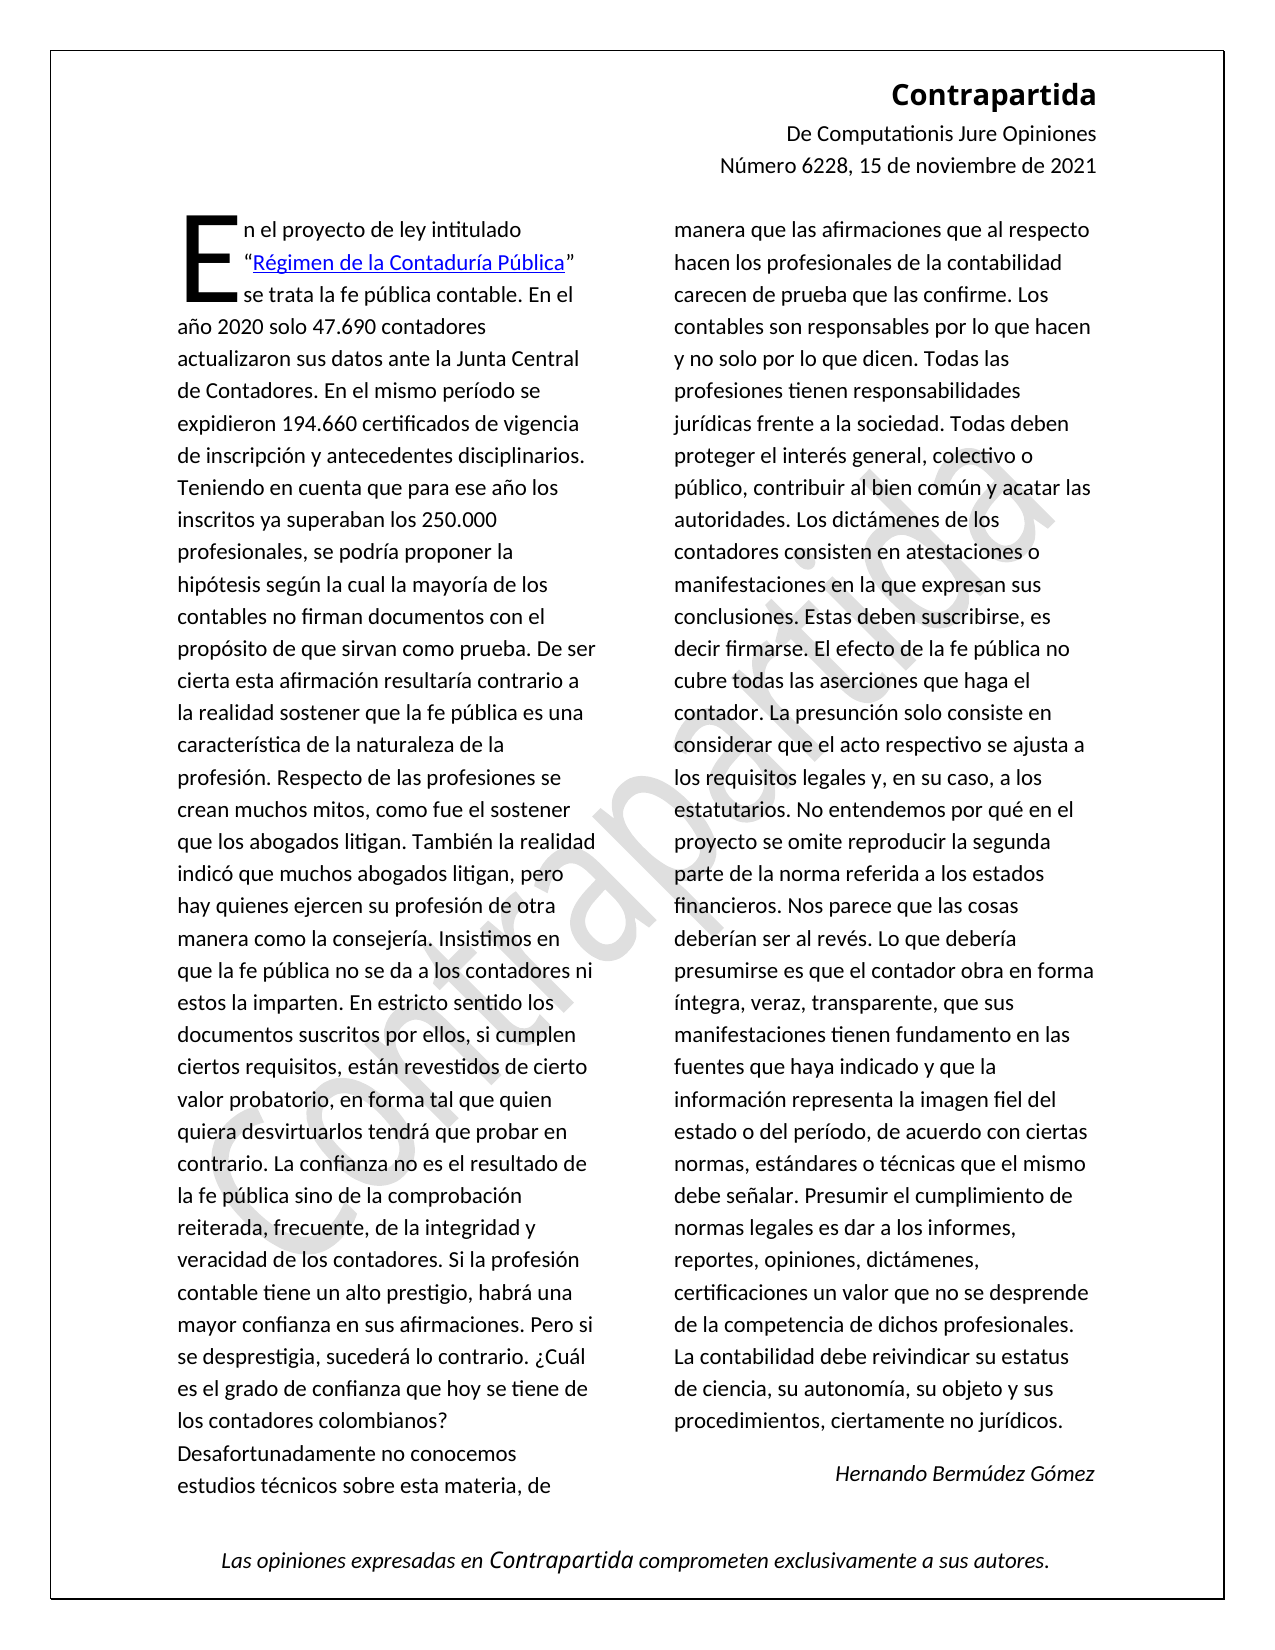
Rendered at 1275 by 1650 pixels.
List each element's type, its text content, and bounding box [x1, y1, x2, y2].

text n el proyecto de ley intitulado “Régimen de la Contaduría Pública” se trata la fe pública contable. En el año 2020 solo 47.690 contadores actualizaron sus datos ante la Junta Central de Contadores. En el mismo período se expidieron 194.660 certificados de vigencia de inscripción y antecedentes disciplinarios. Teniendo en cuenta que para ese año los inscritos ya superaban los 250.000 profesionales, se podría proponer la hipótesis según la cual la mayoría de los contables no firman documentos con el propósito de que sirvan como prueba. De ser cierta esta afirmación resultaría contrario a la realidad sostener que la fe pública es una característica de la naturaleza de la profesión. Respecto de las profesiones se crean muchos mitos, como fue el sostener que los abogados litigan. También la realidad indicó que muchos abogados litigan, pero hay quienes ejercen su profesión de otra manera como la consejería. Insistimos en que la fe pública no se da a los contadores ni estos la imparten. En estricto sentido los documentos suscritos por ellos, si cumplen ciertos requisitos, están revestidos de cierto valor probatorio, en forma tal que quien quiera desvirtuarlos tendrá que probar en contrario. La confianza no es el resultado de la fe pública sino de la comprobación reiterada, frecuente, de la integridad y veracidad de los contadores. Si la profesión contable tiene un alto prestigio, habrá una mayor confianza en sus afirmaciones. Pero si se desprestigia, sucederá lo contrario. ¿Cuál es el grado de confianza que hoy se tiene de los contadores colombianos? Desafortunadamente no conocemos estudios técnicos sobre esta materia, de manera que las afirmaciones que al respecto hacen los profesionales de la contabilidad carecen de prueba que las confirme. Los contables son responsables por lo que hacen y no solo por lo que dicen. Todas las profesiones tienen responsabilidades jurídicas frente a la sociedad. Todas deben proteger el interés general, colectivo o público, contribuir al bien común y acatar las autoridades. Los dictámenes de los contadores consisten en atestaciones o manifestaciones en la que expresan sus conclusiones. Estas deben suscribirse, es decir firmarse. El efecto de la fe pública no cubre todas las aserciones que haga el contador. La presunción solo consiste en considerar que el acto respectivo se ajusta a los requisitos legales y, en su caso, a los estatutarios. No entendemos por qué en el proyecto se omite reproducir la segunda parte de la norma referida a los estados financieros. Nos parece que las cosas deberían ser al revés. Lo que debería presumirse es que el contador obra en forma íntegra, veraz, transparente, que sus manifestaciones tienen fundamento en las fuentes que haya indicado y que la información representa la imagen fiel del estado o del período, de acuerdo con ciertas normas, estándares o técnicas que el mismo debe señalar. Presumir el cumplimiento de normas legales es dar a los informes, reportes, opiniones, dictámenes, certificaciones un valor que no se desprende de la competencia de dichos profesionales. La contabilidad debe reivindicar su estatus de ciencia, su autonomía, su objeto y sus procedimientos, ciertamente no jurídicos. [177, 216, 600, 1499]
text Hernando Bermúdez Gómez [674, 1459, 1097, 1488]
text n el proyecto de ley intitulado “Régimen de la Contaduría Pública” se trata la fe pública contable. En el año 2020 solo 47.690 contadores actualizaron sus datos ante la Junta Central de Contadores. En el mismo período se expidieron 194.660 certificados de vigencia de inscripción y antecedentes disciplinarios. Teniendo en cuenta que para ese año los inscritos ya superaban los 250.000 profesionales, se podría proponer la hipótesis según la cual la mayoría de los contables no firman documentos con el propósito de que sirvan como prueba. De ser cierta esta afirmación resultaría contrario a la realidad sostener que la fe pública es una característica de la naturaleza de la profesión. Respecto de las profesiones se crean muchos mitos, como fue el sostener que los abogados litigan. También la realidad indicó que muchos abogados litigan, pero hay quienes ejercen su profesión de otra manera como la consejería. Insistimos en que la fe pública no se da a los contadores ni estos la imparten. En estricto sentido los documentos suscritos por ellos, si cumplen ciertos requisitos, están revestidos de cierto valor probatorio, en forma tal que quien quiera desvirtuarlos tendrá que probar en contrario. La confianza no es el resultado de la fe pública sino de la comprobación reiterada, frecuente, de la integridad y veracidad de los contadores. Si la profesión contable tiene un alto prestigio, habrá una mayor confianza en sus afirmaciones. Pero si se desprestigia, sucederá lo contrario. ¿Cuál es el grado de confianza que hoy se tiene de los contadores colombianos? Desafortunadamente no conocemos estudios técnicos sobre esta materia, de manera que las afirmaciones que al respecto hacen los profesionales de la contabilidad carecen de prueba que las confirme. Los contables son responsables por lo que hacen y no solo por lo que dicen. Todas las profesiones tienen responsabilidades jurídicas frente a la sociedad. Todas deben proteger el interés general, colectivo o público, contribuir al bien común y acatar las autoridades. Los dictámenes de los contadores consisten en atestaciones o manifestaciones en la que expresan sus conclusiones. Estas deben suscribirse, es decir firmarse. El efecto de la fe pública no cubre todas las aserciones que haga el contador. La presunción solo consiste en considerar que el acto respectivo se ajusta a los requisitos legales y, en su caso, a los estatutarios. No entendemos por qué en el proyecto se omite reproducir la segunda parte de la norma referida a los estados financieros. Nos parece que las cosas deberían ser al revés. Lo que debería presumirse es que el contador obra en forma íntegra, veraz, transparente, que sus manifestaciones tienen fundamento en las fuentes que haya indicado y que la información representa la imagen fiel del estado o del período, de acuerdo con ciertas normas, estándares o técnicas que el mismo debe señalar. Presumir el cumplimiento de normas legales es dar a los informes, reportes, opiniones, dictámenes, certificaciones un valor que no se desprende de la competencia de dichos profesionales. La contabilidad debe reivindicar su estatus de ciencia, su autonomía, su objeto y sus procedimientos, ciertamente no jurídicos. [674, 216, 1097, 1434]
